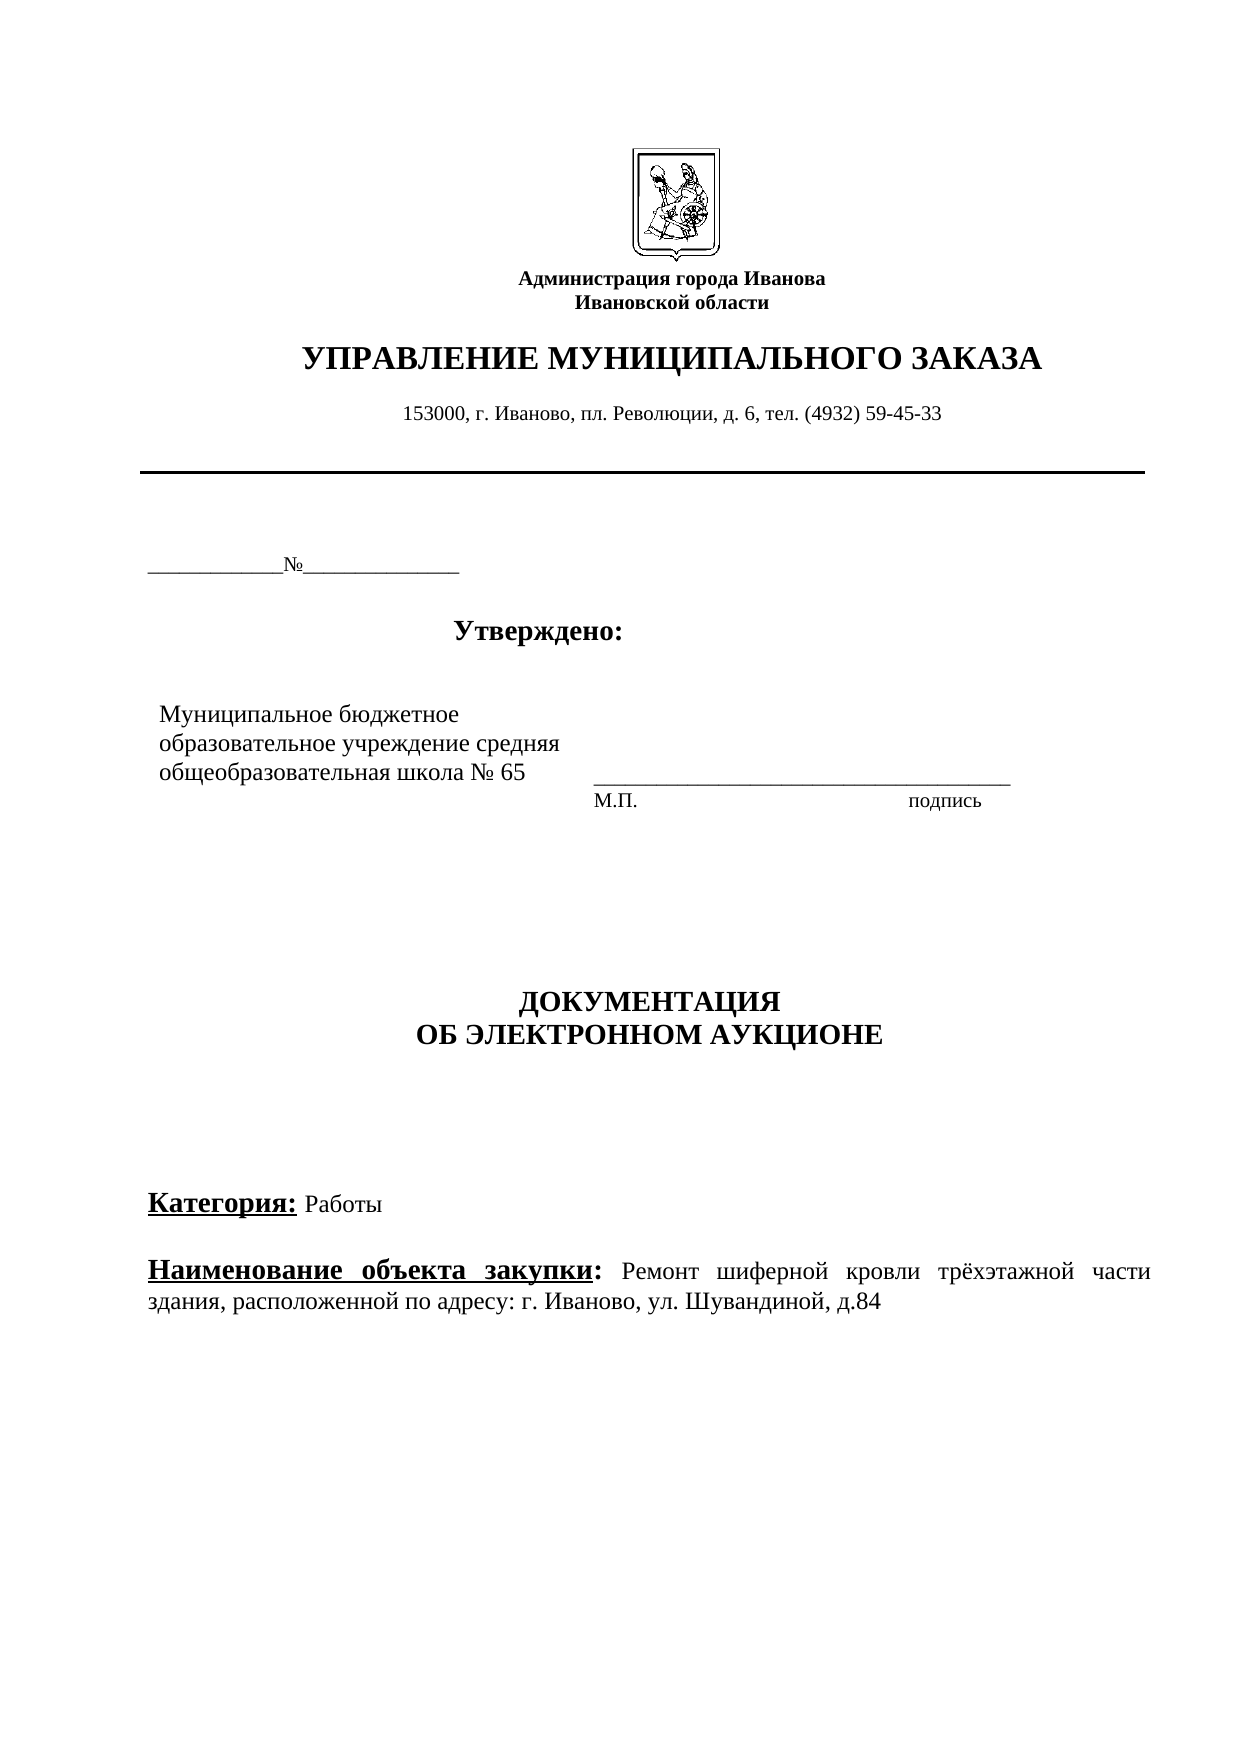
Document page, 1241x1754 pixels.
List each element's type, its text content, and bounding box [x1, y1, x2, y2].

table_header Администрация города Иванова Ивановской области УПРАВЛЕНИЕ МУНИЦИПАЛЬНОГО ЗАКАЗА 153000, г. Иваново, пл. Революции, д. 6, тел. (4932) 59-45-33 [140, 143, 1144, 471]
text ОБ ЭЛЕКТРОННОМ АУКЦИОНЕ [148, 1017, 1152, 1051]
table_header ________________________________________ М.П. подпись [583, 692, 1152, 821]
picture [624, 142, 731, 266]
table_header Муниципальное бюджетное образовательное учреждение средняя общеобразовательная школа № 65 [148, 692, 582, 821]
text ДОКУМЕНТАЦИЯ [148, 984, 1152, 1017]
text Наименование объекта закупки: Ремонт шиферной кровли трёхэтажной части здания, расположенной по адресу: г. Иваново, ул. Шувандиной, д.84 [148, 1252, 1152, 1314]
text _____________№_______________ [148, 552, 1152, 576]
text Утверждено: [448, 613, 1152, 646]
text Категория: Работы [148, 1185, 1152, 1219]
